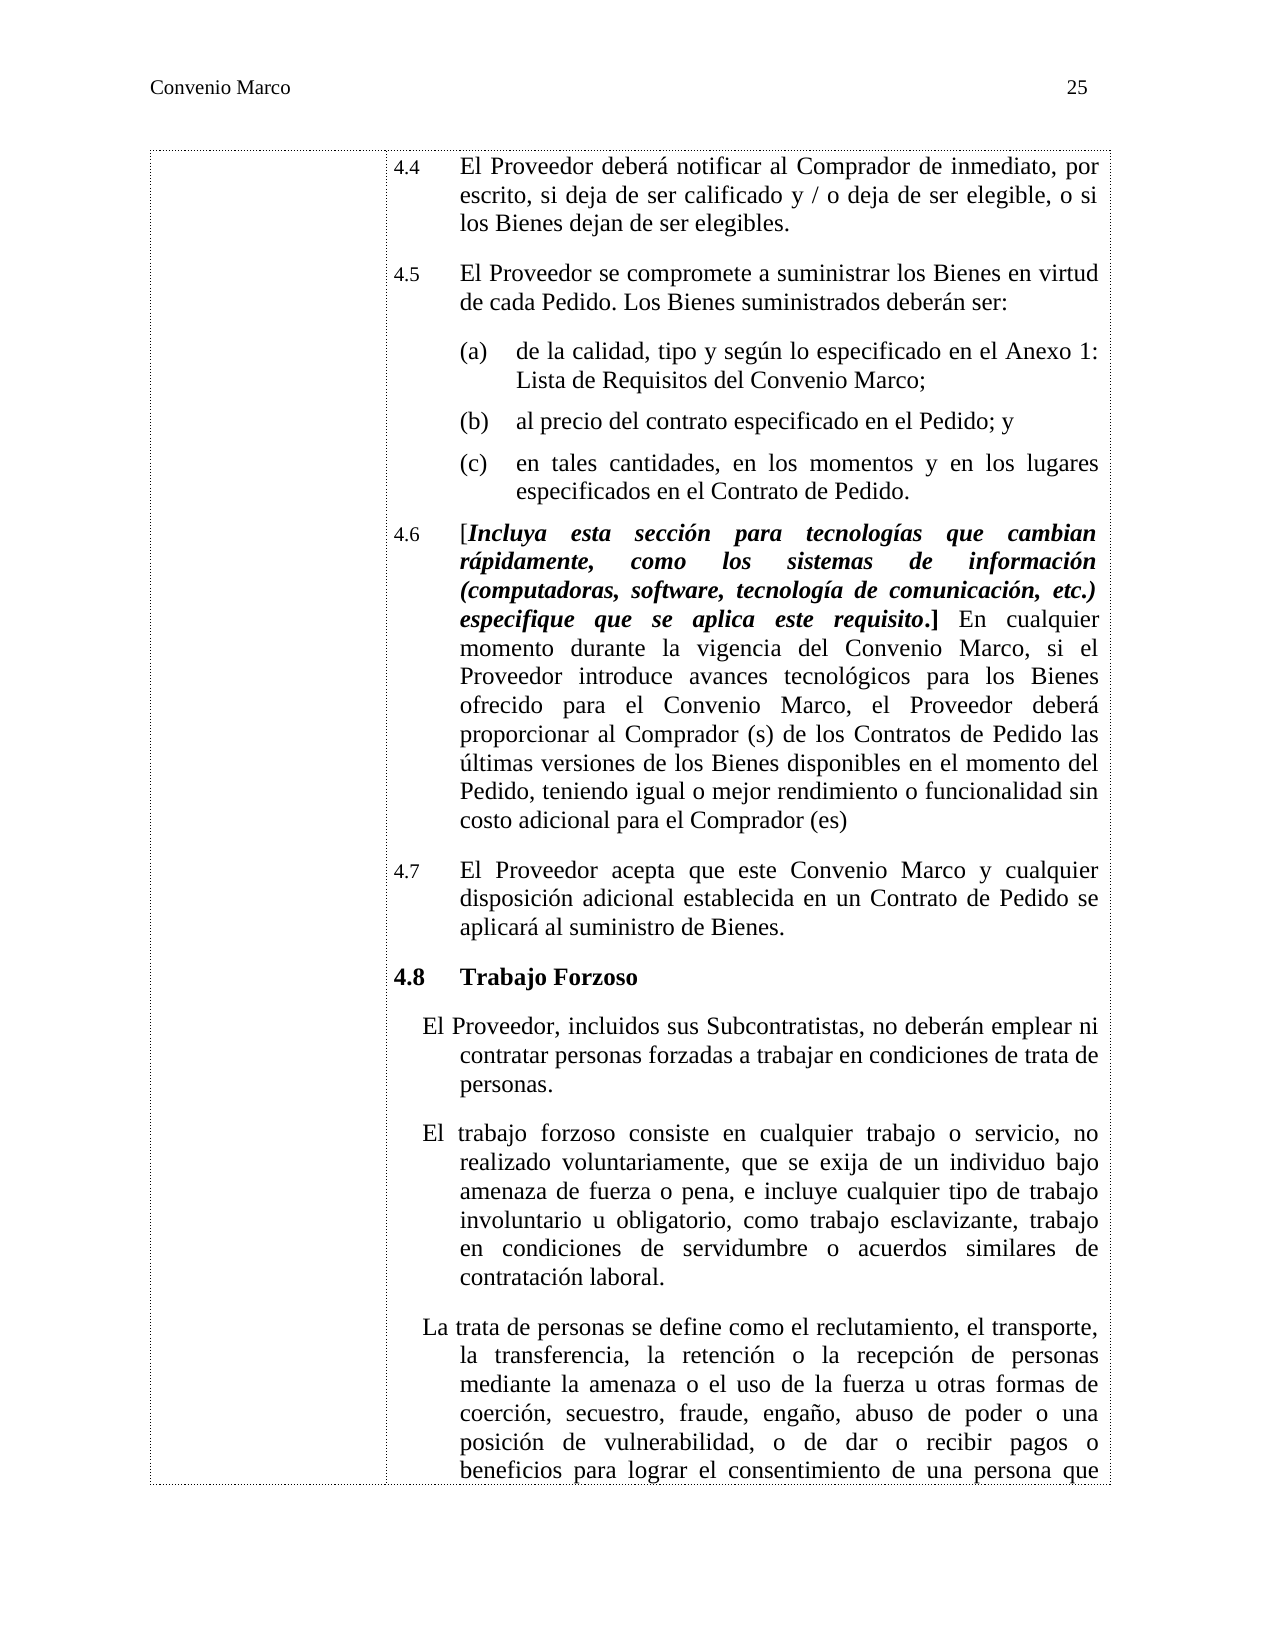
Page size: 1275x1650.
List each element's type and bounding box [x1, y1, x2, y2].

table_cell [151, 150, 387, 1484]
table_cell [387, 150, 1111, 1484]
